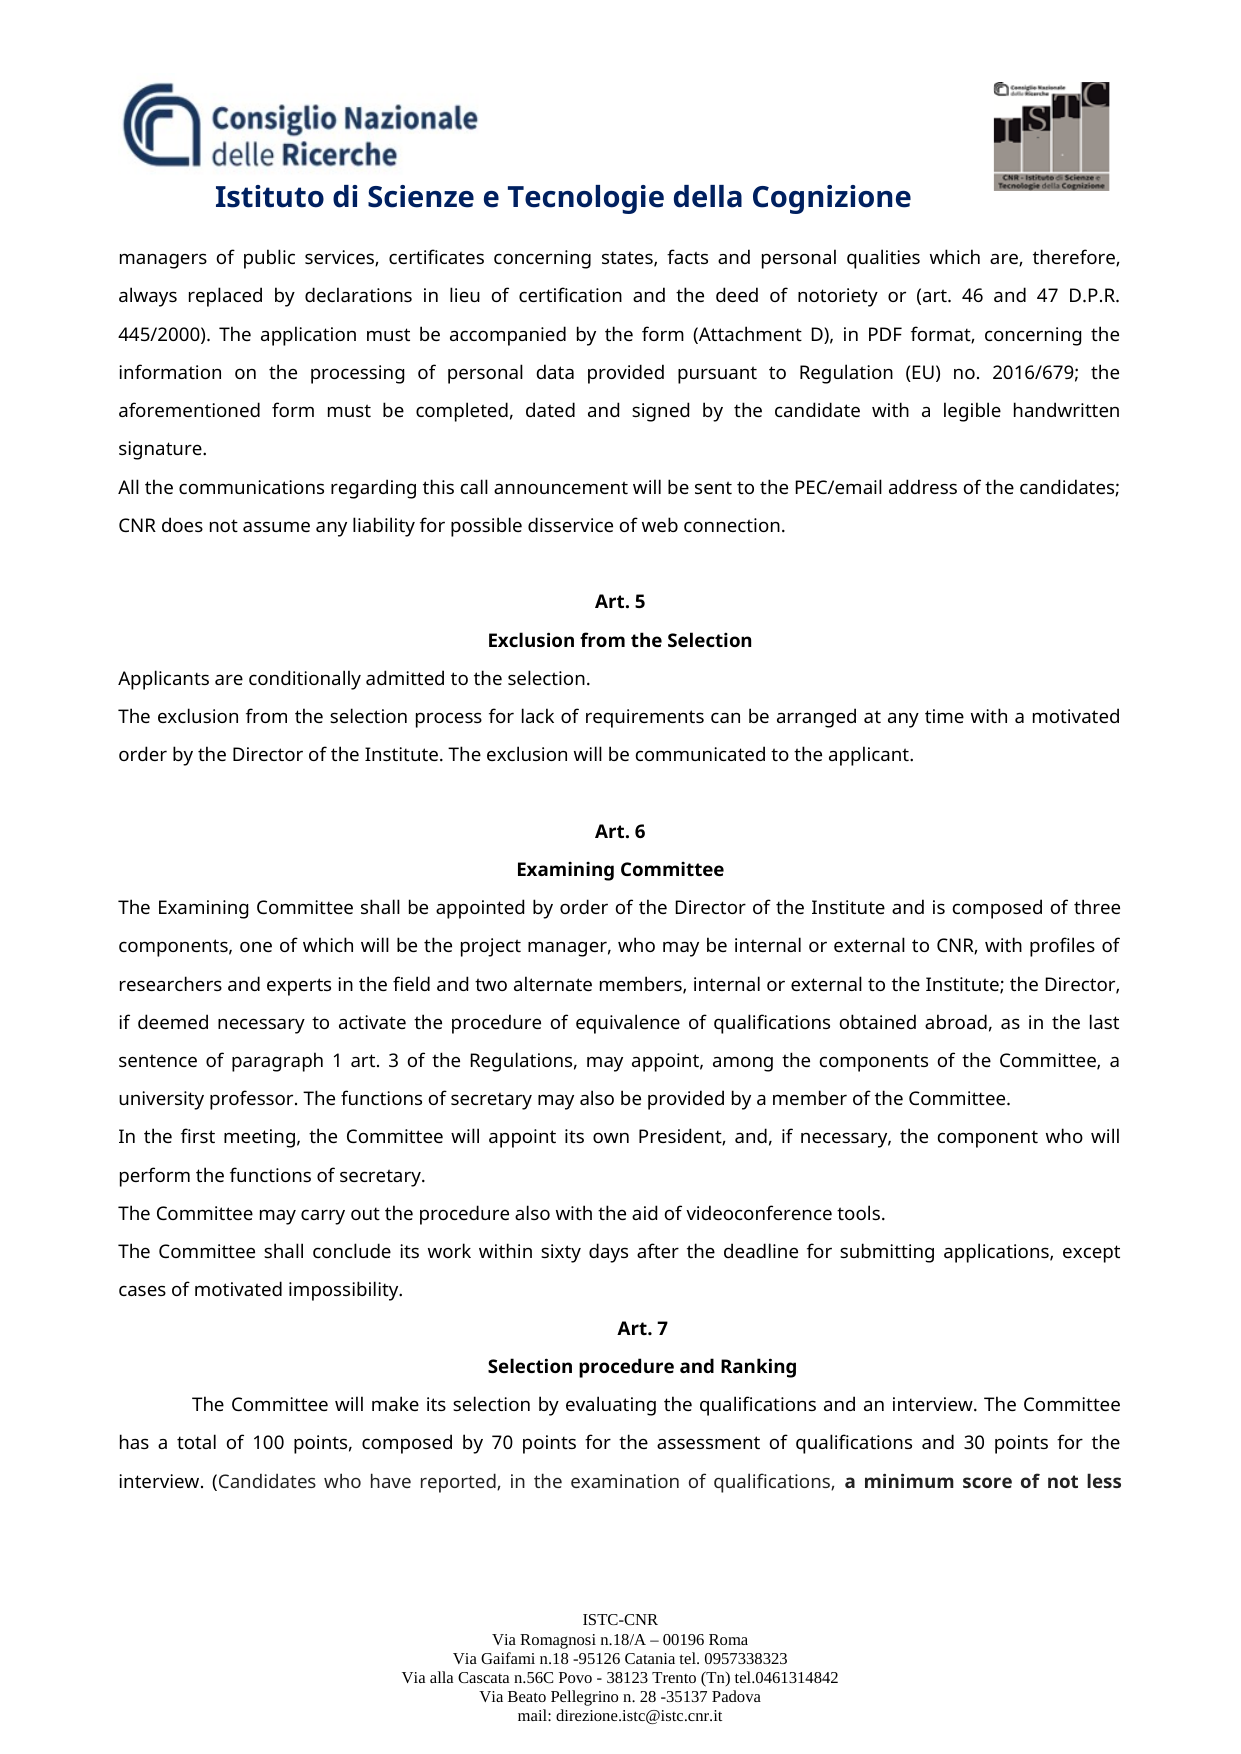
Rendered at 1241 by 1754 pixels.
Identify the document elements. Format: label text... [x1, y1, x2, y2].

list Art. 7 Selection procedure and Ranking [118, 1315, 1122, 1379]
text Art. 5 Exclusion from the Selection [118, 589, 1122, 652]
text All the communications regarding this call announcement will be sent to the PEC/email address of the candidates; CNR does not assume any liability for possible disservice of web connection. [118, 474, 1122, 538]
picture [118, 73, 483, 177]
picture [993, 82, 1110, 191]
text In the first meeting, the Committee will appoint its own President, and, if necessary, the component who will perform the functions of secretary. [118, 1124, 1122, 1188]
text The Committee may carry out the procedure also with the aid of videoconference tools. [118, 1200, 1122, 1226]
text Art. 6 [118, 818, 1122, 843]
text The Committee shall conclude its work within sixty days after the deadline for submitting applications, except cases of motivated impossibility. [118, 1238, 1122, 1302]
text Examining Committee [118, 856, 1122, 882]
text The Examining Committee shall be appointed by order of the Director of the Institute and is composed of three components, one of which will be the project manager, who may be internal or external to CNR, with profiles of researchers and experts in the field and two alternate members, internal or external to the Institute; the Director, if deemed necessary to activate the procedure of equivalence of qualifications obtained abroad, as in the last sentence of paragraph 1 art. 3 of the Regulations, may appoint, among the components of the Committee, a university professor. The functions of secretary may also be provided by a member of the Committee. [118, 894, 1122, 1111]
text Applicants are conditionally admitted to the selection. [118, 665, 1122, 691]
text The exclusion from the selection process for lack of requirements can be arranged at any time with a motivated order by the Director of the Institute. The exclusion will be communicated to the applicant. [118, 703, 1122, 767]
